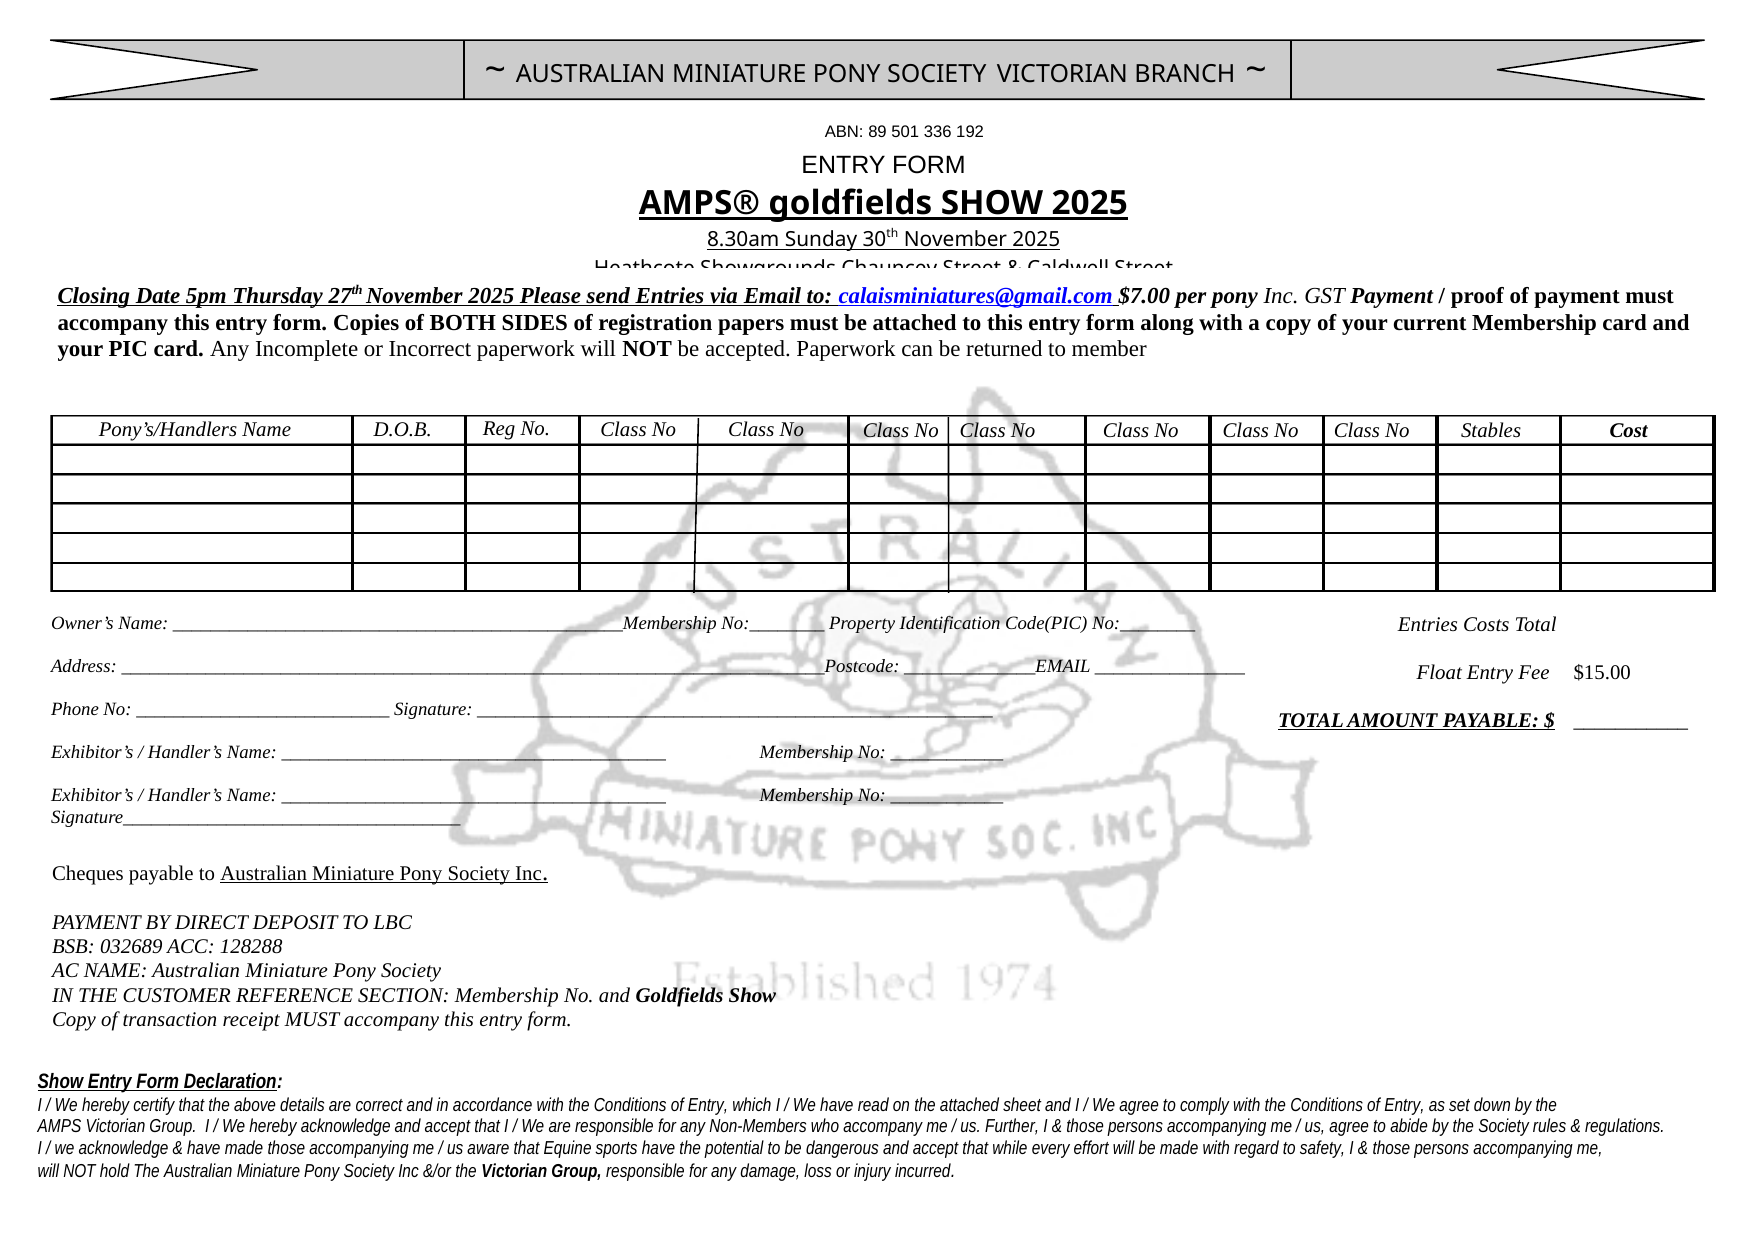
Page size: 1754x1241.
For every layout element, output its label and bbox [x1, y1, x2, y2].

picture [50, 415, 1716, 592]
